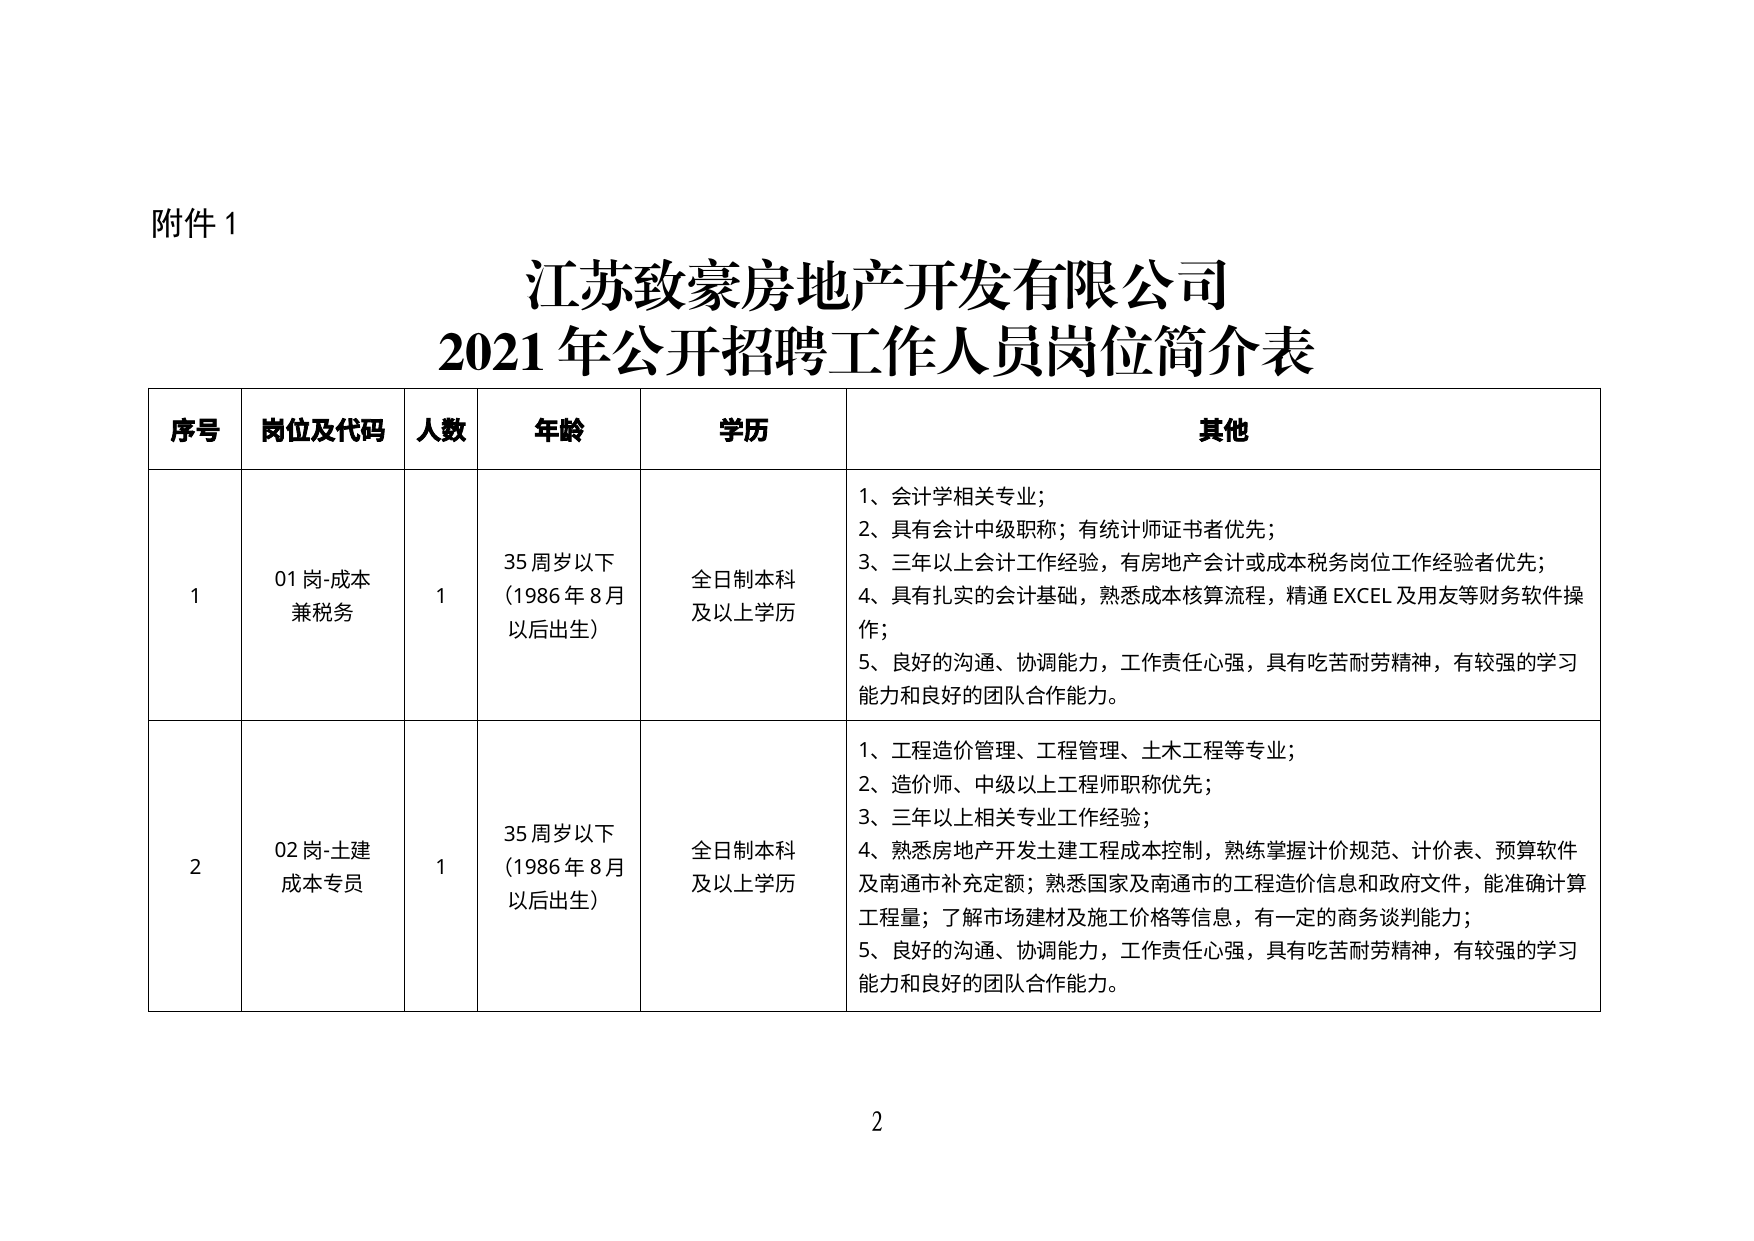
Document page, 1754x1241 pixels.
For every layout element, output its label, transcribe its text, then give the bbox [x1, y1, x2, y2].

text 江苏致豪房地产开发有限公司 [150, 254, 1604, 321]
table_header 人数 [405, 389, 477, 469]
table_header 序号 [149, 389, 241, 469]
table_cell 1 [405, 721, 477, 1011]
table_cell 1 [149, 470, 241, 720]
table_cell 1、工程造价管理、工程管理、土木工程等专业； 2、造价师、中级以上工程师职称优先； 3、三年以上相关专业工作经验； 4、熟悉房地产开发土建工程成本控制，熟练掌握计价规范、计价表、预算软件及南通市补充定额；熟悉国家及南通市的工程造价信息和政府文件，能准确计算工程量；了解市场建材及施工价格等信息，有一定的商务谈判能力； 5、良好的沟通、协调能力，工作责任心强，具有吃苦耐劳精神，有较强的学习能力和良好的团队合作能力。 [847, 721, 1600, 1011]
table_cell 35周岁以下（1986年8月以后出生） [478, 721, 640, 1011]
table_header 学历 [641, 389, 846, 469]
table_cell 1、会计学相关专业； 2、具有会计中级职称；有统计师证书者优先； 3、三年以上会计工作经验，有房地产会计或成本税务岗位工作经验者优先； 4、具有扎实的会计基础，熟悉成本核算流程，精通EXCEL及用友等财务软件操作； 5、良好的沟通、协调能力，工作责任心强，具有吃苦耐劳精神，有较强的学习能力和良好的团队合作能力。 [847, 470, 1600, 720]
table_cell 1 [405, 470, 477, 720]
table_cell 01岗-成本 兼税务 [242, 470, 404, 720]
table_cell 35周岁以下（1986年8月以后出生） [478, 470, 640, 720]
text 附件1 [150, 188, 1604, 254]
table_cell 02岗-土建 成本专员 [242, 721, 404, 1011]
table_cell 全日制本科 及以上学历 [641, 721, 846, 1011]
table_cell 2 [149, 721, 241, 1011]
table_header 年龄 [478, 389, 640, 469]
table_header 其他 [847, 389, 1600, 469]
text 2021年公开招聘工作人员岗位简介表 [150, 321, 1604, 387]
table_cell 全日制本科 及以上学历 [641, 470, 846, 720]
table_header 岗位及代码 [242, 389, 404, 469]
